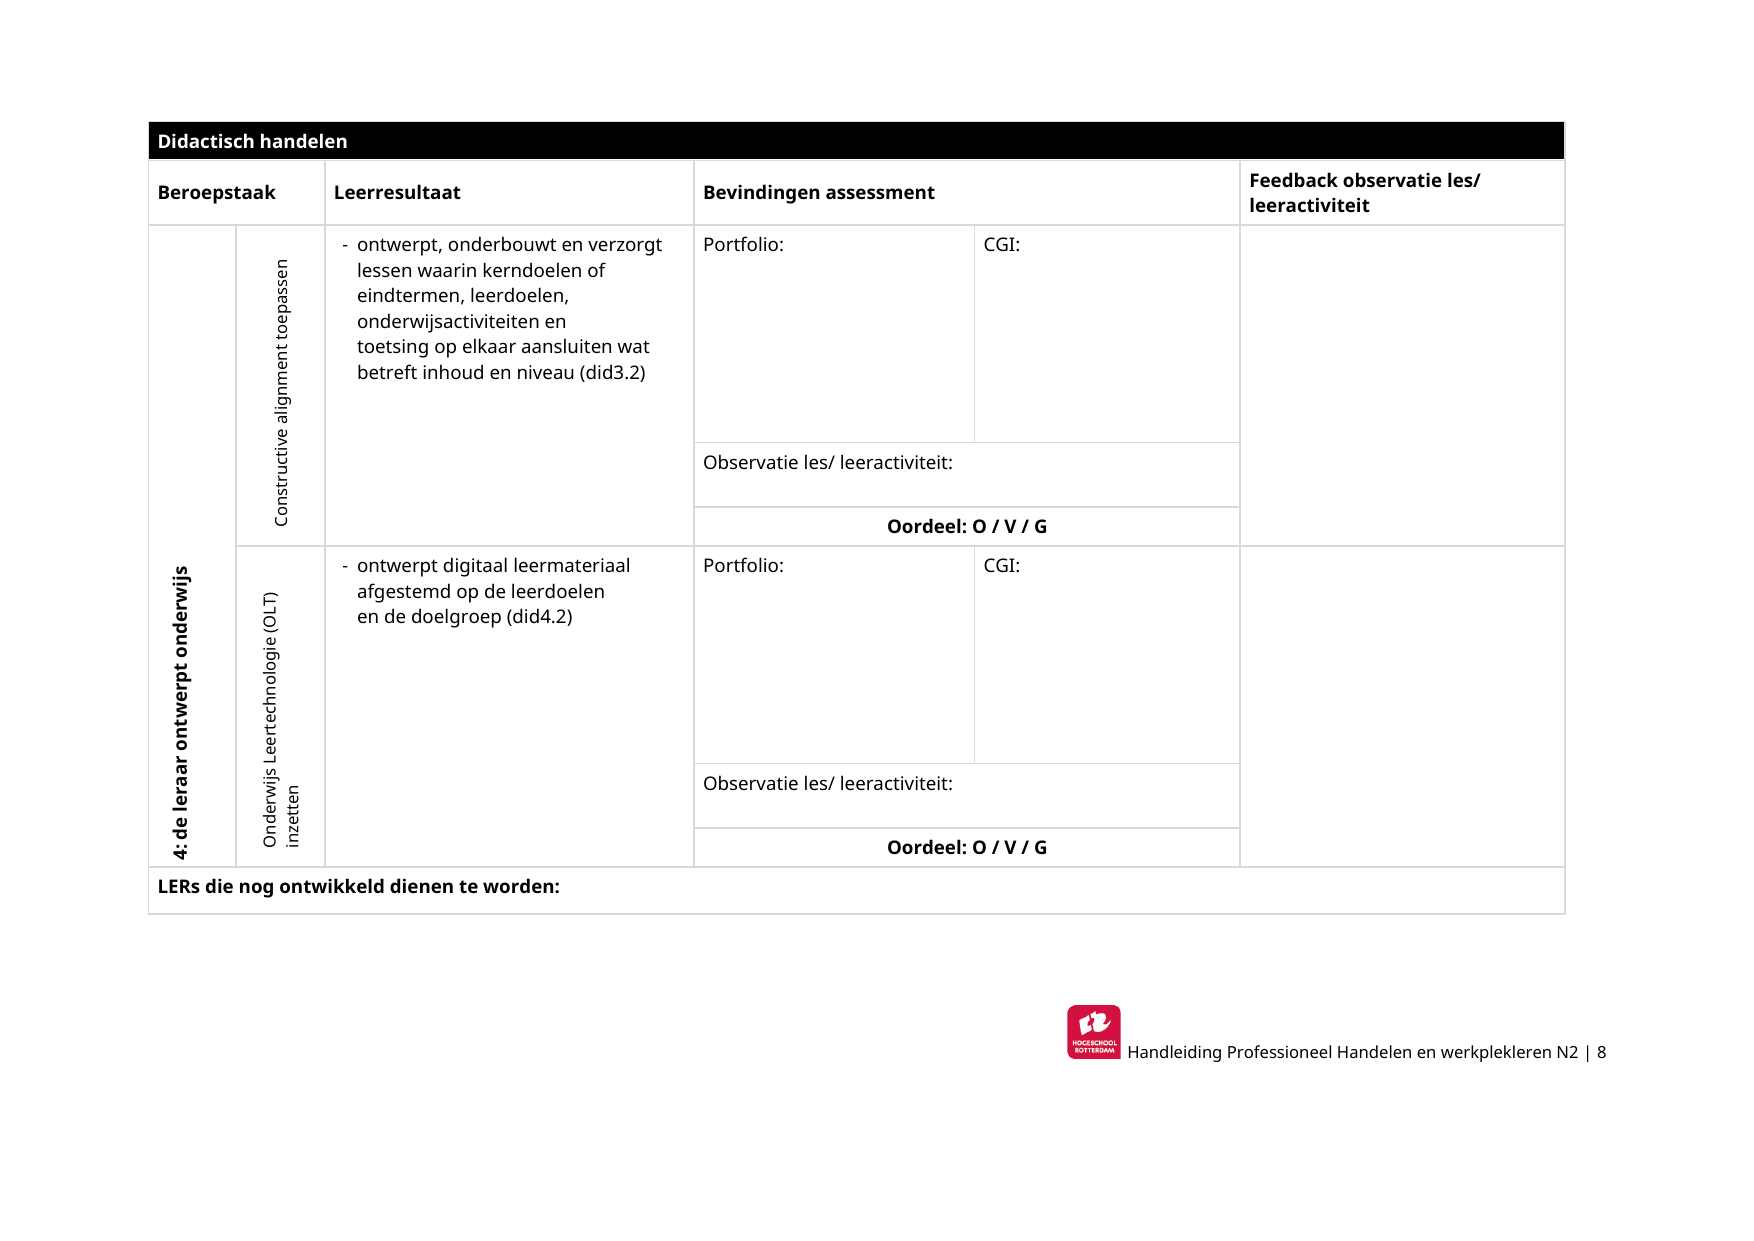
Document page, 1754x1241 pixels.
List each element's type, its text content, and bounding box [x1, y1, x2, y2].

table_cell Constructive alignment toepassen [237, 226, 324, 545]
table_cell Feedback observatie les/ leeractiviteit [1241, 161, 1564, 224]
table_cell Bevindingen assessment [695, 161, 1239, 224]
table_cell Portfolio: [695, 547, 974, 763]
table_cell Oordeel: O / V / G [695, 829, 1239, 866]
table_cell [1241, 547, 1564, 866]
picture [1067, 1005, 1121, 1059]
table_header Didactisch handelen [149, 122, 1564, 159]
table_cell CGI: [975, 226, 1239, 442]
table_cell Beroepstaak [149, 161, 324, 224]
table_cell Oordeel: O / V / G [695, 508, 1239, 545]
table_cell Observatie les/ leeractiviteit: [695, 764, 1239, 827]
table_cell Observatie les/ leeractiviteit: [695, 443, 1239, 506]
table_cell Onderwijs Leertechnologie (OLT) inzetten [237, 547, 324, 866]
table_cell ontwerpt digitaal leermateriaal afgestemd op de leerdoelen en de doelgroep (did4.2) [326, 547, 693, 866]
table_cell Portfolio: [695, 226, 974, 442]
table_cell [1241, 226, 1564, 545]
table_cell 4: de leraar ontwerpt onderwijs [149, 226, 235, 866]
table_cell ontwerpt, onderbouwt en verzorgt lessen waarin kerndoelen of eindtermen, leerdoelen, onderwijsactiviteiten en toetsing op elkaar aansluiten wat betreft inhoud en niveau (did3.2) [326, 226, 693, 545]
table_cell LERs die nog ontwikkeld dienen te worden: [149, 868, 1564, 913]
table_cell Leerresultaat [326, 161, 693, 224]
table_cell CGI: [975, 547, 1239, 763]
